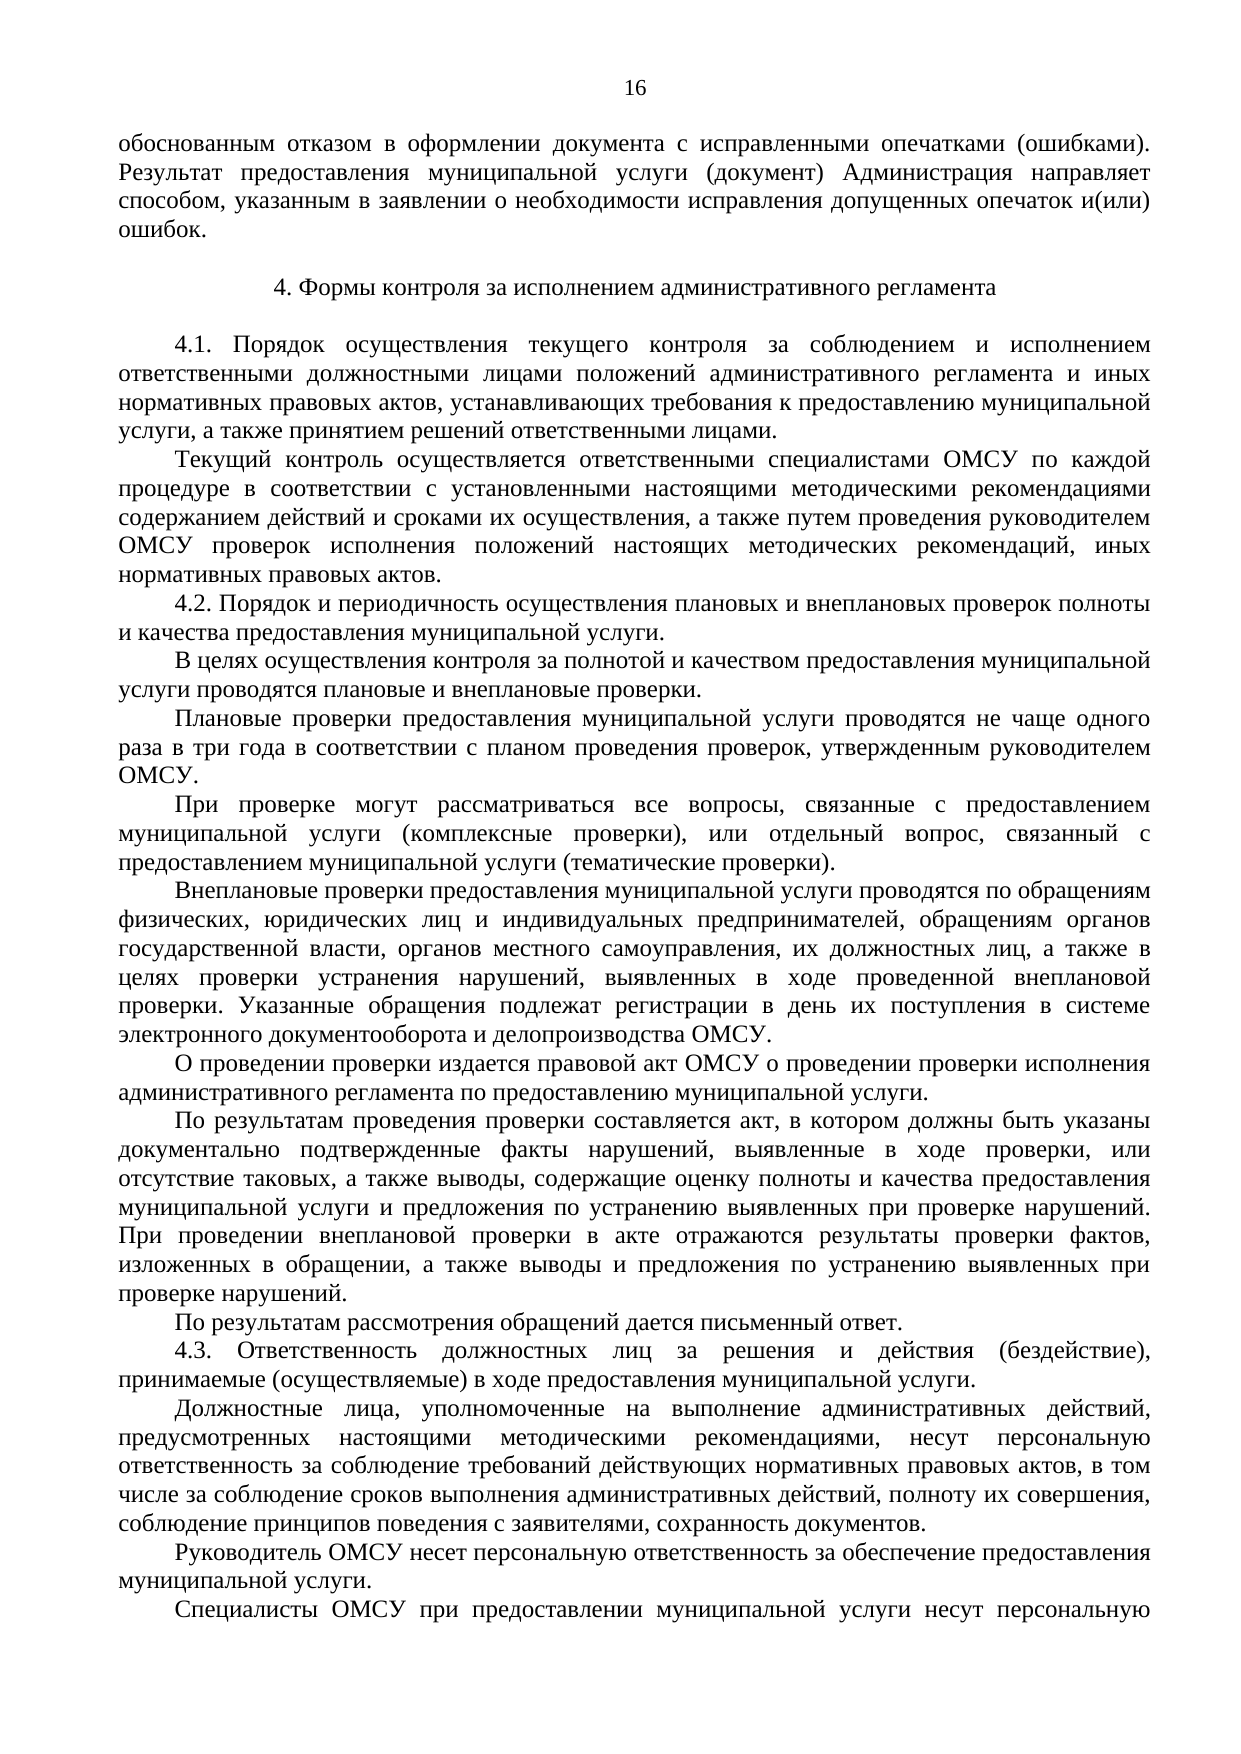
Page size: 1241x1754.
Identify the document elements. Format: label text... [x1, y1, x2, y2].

text При проверке могут рассматриваться все вопросы, связанные с предоставлением муниципальной услуги (комплексные проверки), или отдельный вопрос, связанный с предоставлением муниципальной услуги (тематические проверки). [118, 789, 1152, 876]
text О проведении проверки издается правовой акт ОМСУ о проведении проверки исполнения административного регламента по предоставлению муниципальной услуги. [118, 1048, 1152, 1106]
text По результатам проведения проверки составляется акт, в котором должны быть указаны документально подтвержденные факты нарушений, выявленные в ходе проверки, или отсутствие таковых, а также выводы, содержащие оценку полноты и качества предоставления муниципальной услуги и предложения по устранению выявленных при проверке нарушений. При проведении внеплановой проверки в акте отражаются результаты проверки фактов, изложенных в обращении, а также выводы и предложения по устранению выявленных при проверке нарушений. [118, 1106, 1152, 1307]
text 4. Формы контроля за исполнением административного регламента [118, 272, 1152, 301]
text Должностные лица, уполномоченные на выполнение административных действий, предусмотренных настоящими методическими рекомендациями, несут персональную ответственность за соблюдение требований действующих нормативных правовых актов, в том числе за соблюдение сроков выполнения административных действий, полноту их совершения, соблюдение принципов поведения с заявителями, сохранность документов. [118, 1393, 1152, 1537]
text Внеплановые проверки предоставления муниципальной услуги проводятся по обращениям физических, юридических лиц и индивидуальных предпринимателей, обращениям органов государственной власти, органов местного самоуправления, их должностных лиц, а также в целях проверки устранения нарушений, выявленных в ходе проведенной внеплановой проверки. Указанные обращения подлежат регистрации в день их поступления в системе электронного документооборота и делопроизводства ОМСУ. [118, 876, 1152, 1048]
text Руководитель ОМСУ несет персональную ответственность за обеспечение предоставления муниципальной услуги. [118, 1537, 1152, 1594]
text 4.1. Порядок осуществления текущего контроля за соблюдением и исполнением ответственными должностными лицами положений административного регламента и иных нормативных правовых актов, устанавливающих требования к предоставлению муниципальной услуги, а также принятием решений ответственными лицами. [118, 329, 1152, 444]
text В целях осуществления контроля за полнотой и качеством предоставления муниципальной услуги проводятся плановые и внеплановые проверки. [118, 646, 1152, 703]
text 4.2. Порядок и периодичность осуществления плановых и внеплановых проверок полноты и качества предоставления муниципальной услуги. [118, 588, 1152, 646]
text 4.3. Ответственность должностных лиц за решения и действия (бездействие), принимаемые (осуществляемые) в ходе предоставления муниципальной услуги. [118, 1336, 1152, 1393]
text По результатам рассмотрения обращений дается письменный ответ. [118, 1307, 1152, 1336]
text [118, 128, 1152, 243]
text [118, 1594, 1152, 1623]
text Текущий контроль осуществляется ответственными специалистами ОМСУ по каждой процедуре в соответствии с установленными настоящими методическими рекомендациями содержанием действий и сроками их осуществления, а также путем проведения руководителем ОМСУ проверок исполнения положений настоящих методических рекомендаций, иных нормативных правовых актов. [118, 444, 1152, 588]
text Плановые проверки предоставления муниципальной услуги проводятся не чаще одного раза в три года в соответствии с планом проведения проверок, утвержденным руководителем ОМСУ. [118, 703, 1152, 789]
